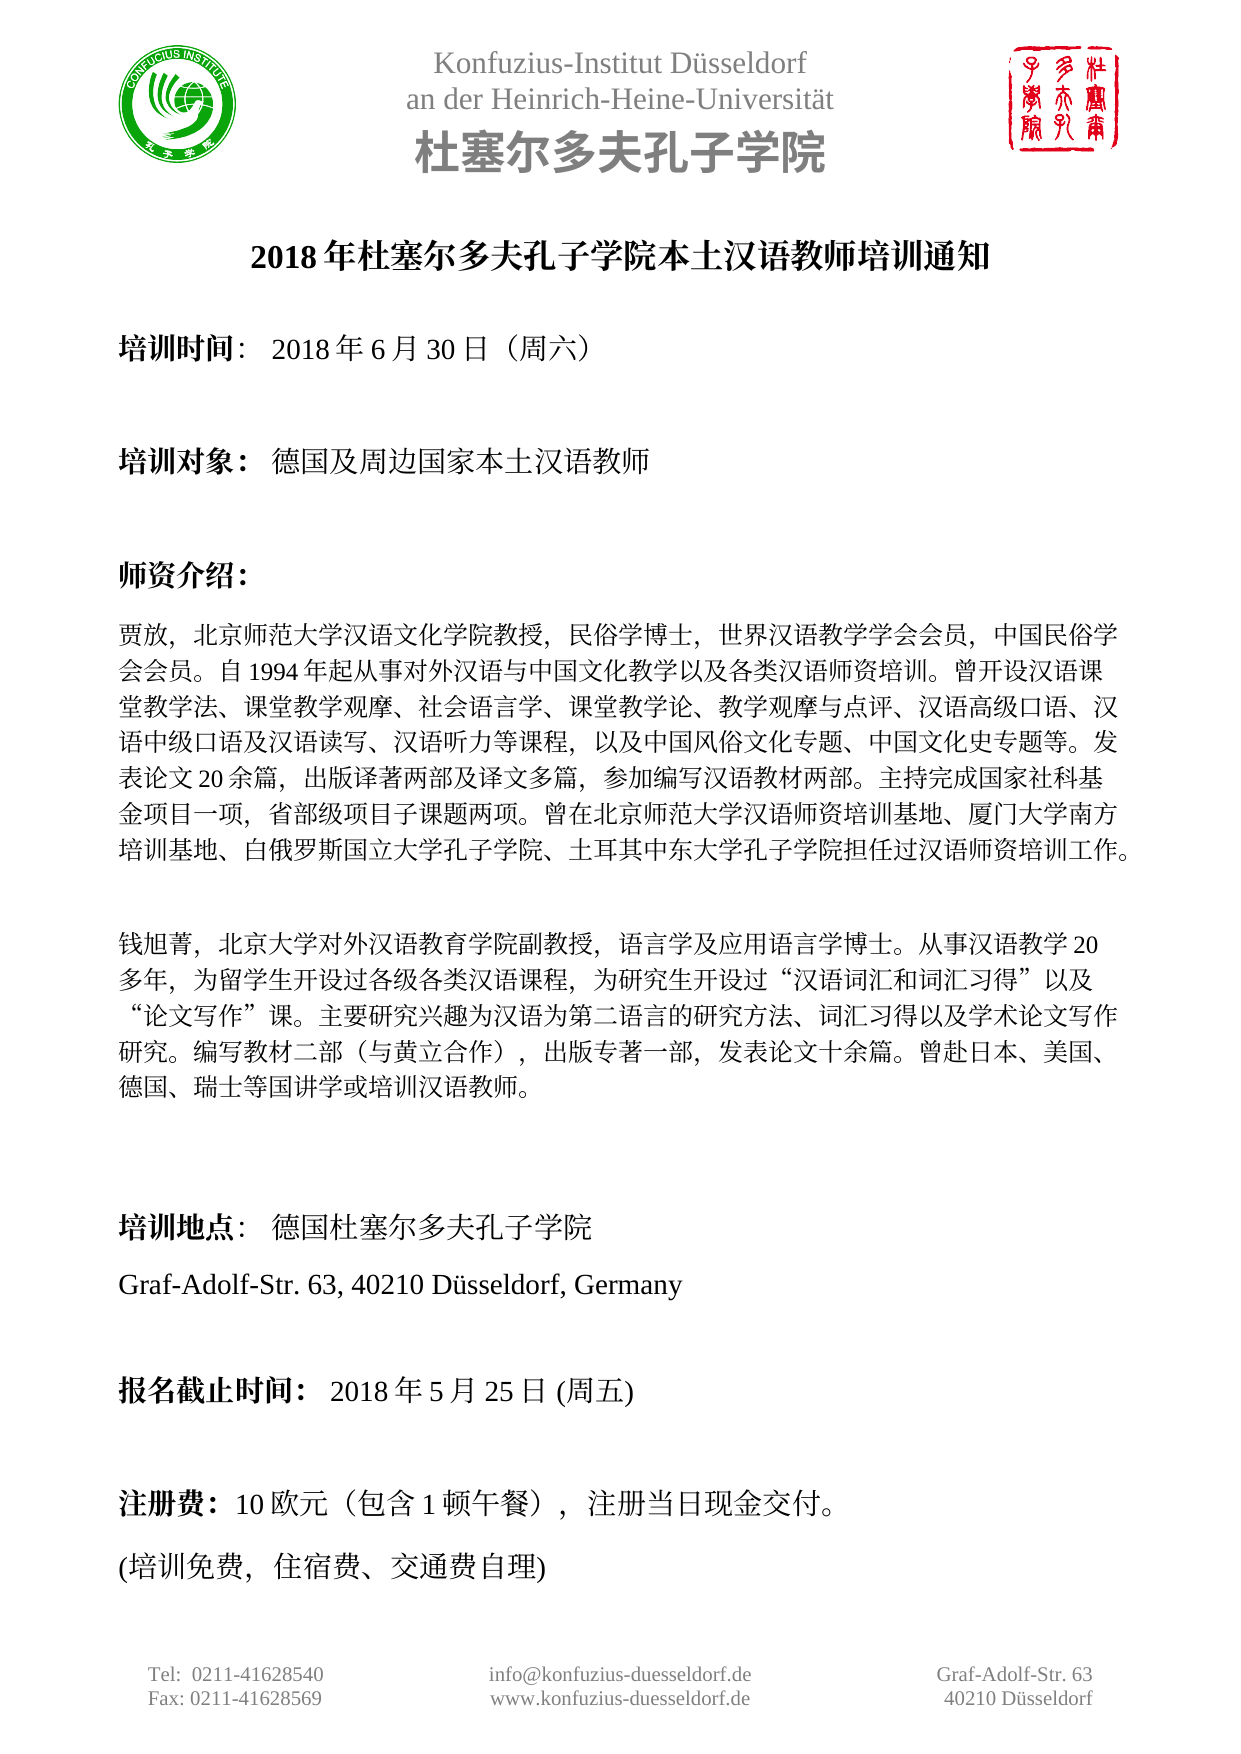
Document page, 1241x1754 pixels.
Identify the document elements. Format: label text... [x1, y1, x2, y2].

text 培训时间： 2018年6月30日（周六） [118, 326, 1122, 368]
picture [1003, 44, 1123, 156]
text 注册费：10欧元（包含1顿午餐），注册当日现金交付。 [118, 1481, 1122, 1523]
text 钱旭菁，北京大学对外汉语教育学院副教授，语言学及应用语言学博士。从事汉语教学20多年，为留学生开设过各级各类汉语课程，为研究生开设过“汉语词汇和词汇习得”以及“论文写作”课。主要研究兴趣为汉语为第二语言的研究方法、词汇习得以及学术论文写作研究。编写教材二部（与黄立合作），出版专著一部，发表论文十余篇。曾赴日本、美国、德国、瑞士等国讲学或培训汉语教师。 [118, 924, 1122, 1104]
text 2018年杜塞尔多夫孔子学院本土汉语教师培训通知 [118, 230, 1122, 278]
text 师资介绍： [118, 552, 1122, 594]
picture [118, 44, 237, 164]
text Graf-Adolf-Str. 63, 40210 Düsseldorf, Germany [118, 1267, 1122, 1301]
text 培训地点： 德国杜塞尔多夫孔子学院 [118, 1205, 1122, 1247]
text 贾放，北京师范大学汉语文化学院教授，民俗学博士，世界汉语教学学会会员，中国民俗学会会员。自1994年起从事对外汉语与中国文化教学以及各类汉语师资培训。曾开设汉语课堂教学法、课堂教学观摩、社会语言学、课堂教学论、教学观摩与点评、汉语高级口语、汉语中级口语及汉语读写、汉语听力等课程，以及中国风俗文化专题、中国文化史专题等。发表论文20余篇，出版译著两部及译文多篇，参加编写汉语教材两部。主持完成国家社科基金项目一项，省部级项目子课题两项。曾在北京师范大学汉语师资培训基地、厦门大学南方培训基地、白俄罗斯国立大学孔子学院、土耳其中东大学孔子学院担任过汉语师资培训工作。 [118, 615, 1122, 867]
text (培训免费，住宿费、交通费自理) [118, 1544, 1122, 1586]
text 报名截止时间： 2018年5月25日 (周五) [118, 1368, 1122, 1410]
text 培训对象： 德国及周边国家本土汉语教师 [118, 439, 1122, 481]
